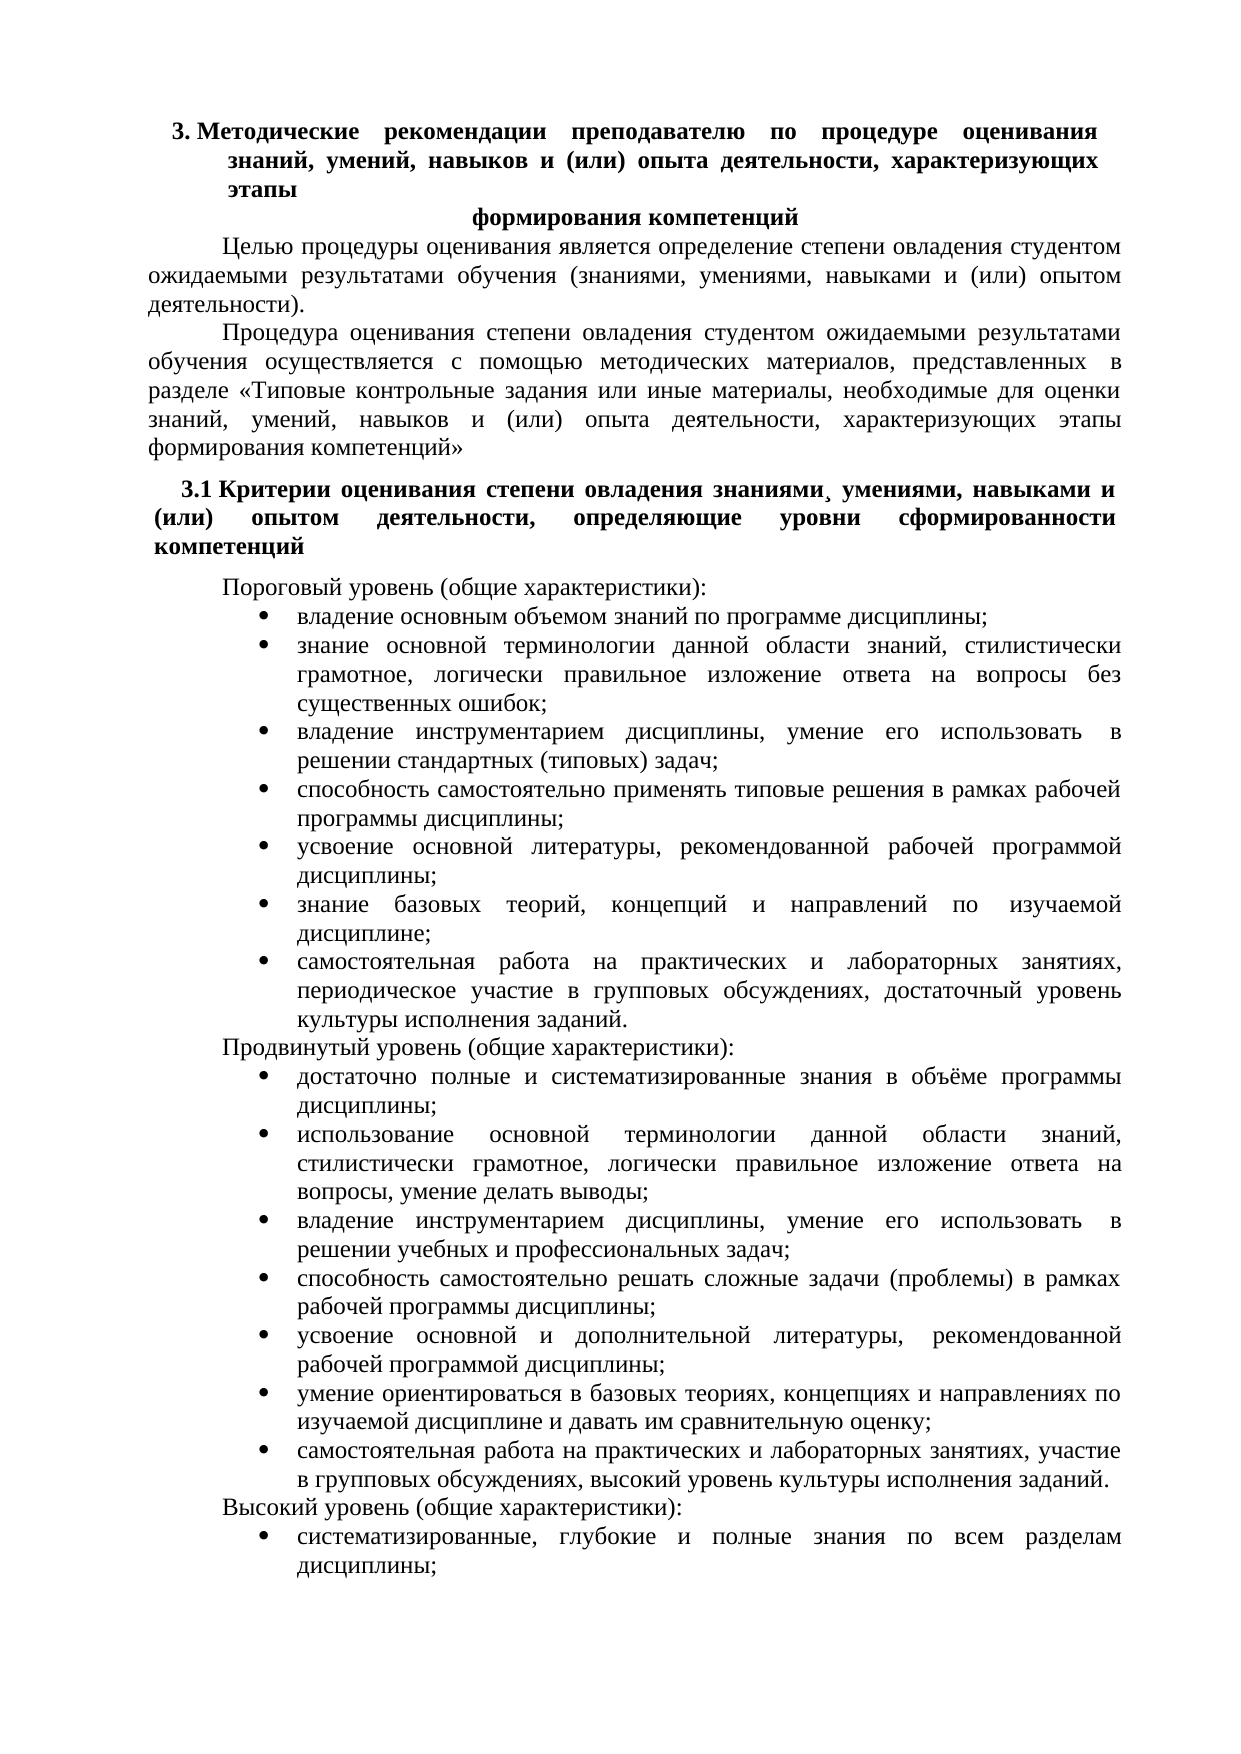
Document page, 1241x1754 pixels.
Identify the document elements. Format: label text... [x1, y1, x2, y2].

list знание базовых теорий, концепций и направлений по изучаемой дисциплине; [259, 889, 1121, 946]
list способность самостоятельно применять типовые решения в рамках рабочей программы дисциплины; [259, 774, 1122, 831]
list Методические рекомендации преподавателю по процедуре оценивания знаний, умений, навыков и (или) опыта деятельности, характеризующих этапы [172, 116, 1098, 202]
text Высокий уровень (общие характеристики): [222, 1493, 1134, 1521]
list усвоение основной литературы, рекомендованной рабочей программой дисциплины; [259, 831, 1122, 889]
list достаточно полные и систематизированные знания в объёме программы дисциплины; [259, 1061, 1122, 1119]
list владение инструментарием дисциплины, умение его использовать в решении учебных и профессиональных задач; [259, 1205, 1122, 1263]
list использование основной терминологии данной области знаний, стилистически грамотное, логически правильное изложение ответа на вопросы, умение делать выводы; [259, 1119, 1122, 1205]
list самостоятельная работа на практических и лабораторных занятиях, периодическое участие в групповых обсуждениях, достаточный уровень культуры исполнения заданий. [259, 946, 1122, 1033]
list знание основной терминологии данной области знаний, стилистически грамотное, логически правильное изложение ответа на вопросы без существенных ошибок; [259, 630, 1122, 716]
subtitle Критерии оценивания степени овладения знаниями¸ умениями, навыками и (или) опытом деятельности, определяющие уровни сформированности компетенций [154, 474, 1116, 560]
text Пороговый уровень (общие характеристики): [222, 572, 1134, 601]
text Целью процедуры оценивания является определение степени овладения студентом ожидаемыми результатами обучения (знаниями, умениями, навыками и (или) опытом деятельности). [148, 231, 1122, 317]
list усвоение основной и дополнительной литературы, рекомендованной рабочей программой дисциплины; [259, 1320, 1122, 1378]
text Продвинутый уровень (общие характеристики): [222, 1033, 1134, 1061]
list способность самостоятельно решать сложные задачи (проблемы) в рамках рабочей программы дисциплины; [259, 1263, 1121, 1320]
list умение ориентироваться в базовых теориях, концепциях и направлениях по изучаемой дисциплине и давать им сравнительную оценку; [259, 1378, 1122, 1435]
subtitle формирования компетенций [472, 202, 1134, 231]
list самостоятельная работа на практических и лабораторных занятиях, участие в групповых обсуждениях, высокий уровень культуры исполнения заданий. [259, 1435, 1121, 1493]
list владение основным объемом знаний по программе дисциплины; [259, 601, 1134, 630]
list владение инструментарием дисциплины, умение его использовать в решении стандартных (типовых) задач; [259, 716, 1122, 774]
text Процедура оценивания степени овладения студентом ожидаемыми результатами обучения осуществляется с помощью методических материалов, представленных в разделе «Типовые контрольные задания или иные материалы, необходимые для оценки знаний, умений, навыков и (или) опыта деятельности, характеризующих этапы формирования компетенций» [148, 317, 1122, 461]
list систематизированные, глубокие и полные знания по всем разделам дисциплины; [259, 1521, 1122, 1579]
